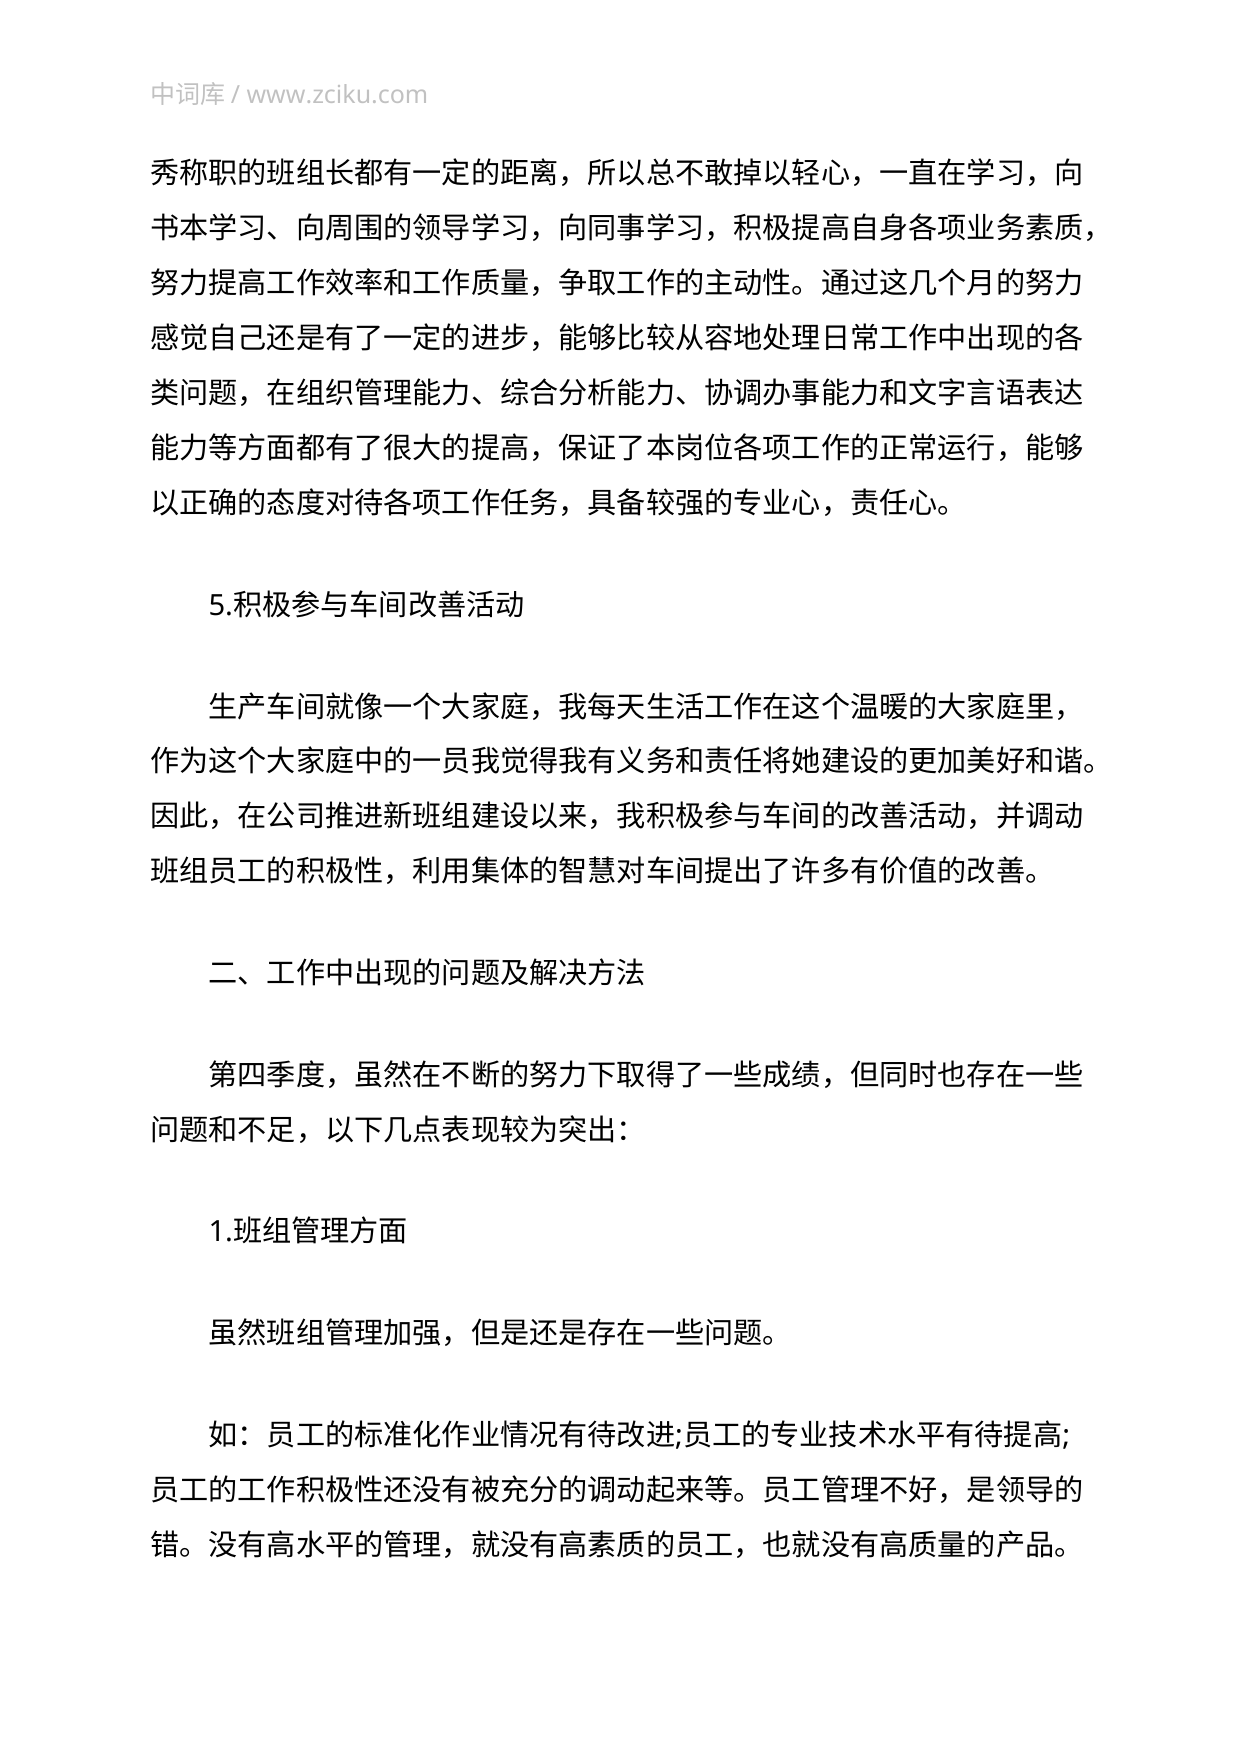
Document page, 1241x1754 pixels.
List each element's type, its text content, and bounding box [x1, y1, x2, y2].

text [150, 1412, 1090, 1564]
text 二、工作中出现的问题及解决方法 [150, 949, 1090, 992]
text 生产车间就像一个大家庭，我每天生活工作在这个温暖的大家庭里，作为这个大家庭中的一员我觉得我有义务和责任将她建设的更加美好和谐。因此，在公司推进新班组建设以来，我积极参与车间的改善活动，并调动班组员工的积极性，利用集体的智慧对车间提出了许多有价值的改善。 [150, 683, 1090, 890]
text 1.班组管理方面 [150, 1208, 1090, 1250]
text 虽然班组管理加强，但是还是存在一些问题。 [150, 1310, 1090, 1352]
text 第四季度，虽然在不断的努力下取得了一些成绩，但同时也存在一些问题和不足，以下几点表现较为突出： [150, 1051, 1090, 1148]
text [150, 150, 1090, 522]
text 5.积极参与车间改善活动 [150, 581, 1090, 623]
